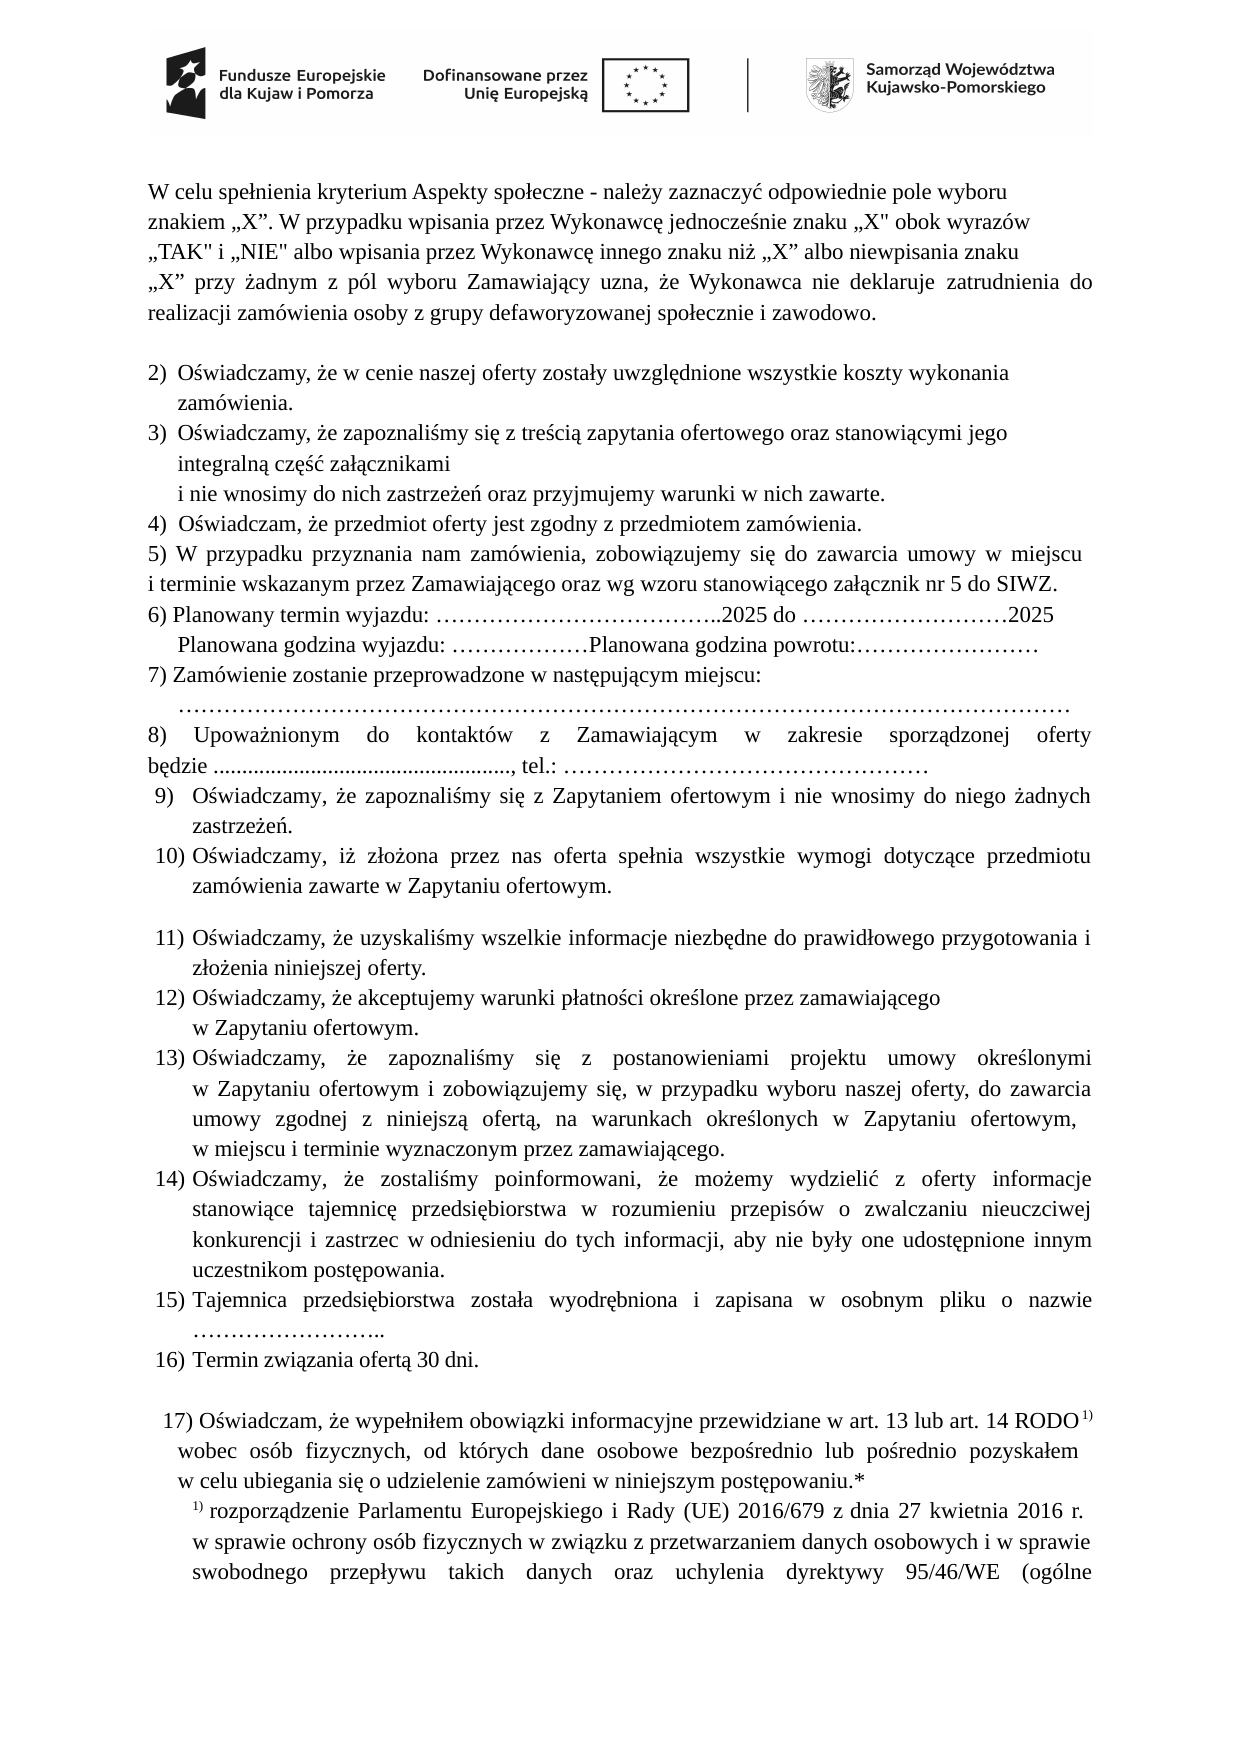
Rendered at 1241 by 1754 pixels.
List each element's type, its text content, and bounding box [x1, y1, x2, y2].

list Oświadczamy, że w cenie naszej oferty zostały uwzględnione wszystkie koszty wykonania zamówienia. [148, 359, 1093, 416]
text 8) Upoważnionym do kontaktów z Zamawiającym w zakresie sporządzonej oferty będzie ...................................................., tel.: ………………………………………… [148, 722, 1093, 778]
list Oświadczamy, że zapoznaliśmy się z postanowieniami projektu umowy określonymi w Zapytaniu ofertowym i zobowiązujemy się, w przypadku wyboru naszej oferty, do zawarcia umowy zgodnej z niniejszą ofertą, na warunkach określonych w Zapytaniu ofertowym, w miejscu i terminie wyznaczonym przez zamawiającego. [154, 1044, 1093, 1161]
text 5) W przypadku przyznania nam zamówienia, zobowiązujemy się do zawarcia umowy w miejscu i terminie wskazanym przez Zamawiającego oraz wg wzoru stanowiącego załącznik nr 5 do SIWZ. [148, 540, 1093, 597]
list Termin związania ofertą 30 dni. [154, 1347, 1093, 1373]
list Oświadczamy, że zapoznaliśmy się z treścią zapytania ofertowego oraz stanowiącymi jego integralną część załącznikami i nie wnosimy do nich zastrzeżeń oraz przyjmujemy warunki w nich zawarte. [148, 419, 1093, 506]
text znakiem „X”. W przypadku wpisania przez Wykonawcę jednocześnie znaku „X" obok wyrazów [148, 208, 1093, 234]
list Oświadczamy, że uzyskaliśmy wszelkie informacje niezbędne do prawidłowego przygotowania i złożenia niniejszej oferty. [154, 924, 1093, 980]
list Tajemnica przedsiębiorstwa została wyodrębniona i zapisana w osobnym pliku o nazwie …………………….. [154, 1286, 1093, 1343]
text „X” przy żadnym z pól wyboru Zamawiający uzna, że Wykonawca nie deklaruje zatrudnienia do realizacji zamówienia osoby z grupy defaworyzowanej społecznie i zawodowo. [148, 268, 1093, 325]
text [192, 1498, 1093, 1584]
list Oświadczamy, że zapoznaliśmy się z Zapytaniem ofertowym i nie wnosimy do niego żadnych zastrzeżeń. [154, 782, 1093, 838]
text Planowana godzina wyjazdu: ………………Planowana godzina powrotu:…………………… [177, 631, 1093, 657]
picture [147, 29, 1093, 137]
text ……………………………………………………………………………………………………… [177, 691, 1093, 718]
list Oświadczamy, że akceptujemy warunki płatności określone przez zamawiającego w Zapytaniu ofertowym. [154, 984, 1093, 1041]
text 7) Zamówienie zostanie przeprowadzone w następującym miejscu: [148, 661, 1093, 687]
text 6) Planowany termin wyjazdu: ………………………………..2025 do ………………………2025 [148, 601, 1093, 627]
text 4) Oświadczam, że przedmiot oferty jest zgodny z przedmiotem zamówienia. [148, 510, 1093, 536]
text „TAK" i „NIE" albo wpisania przez Wykonawcę innego znaku niż „X” albo niewpisania znaku [148, 238, 1093, 264]
list Oświadczamy, że zostaliśmy poinformowani, że możemy wydzielić z oferty informacje stanowiące tajemnicę przedsiębiorstwa w rozumieniu przepisów o zwalczaniu nieuczciwej konkurencji i zastrzec w odniesieniu do tych informacji, aby nie były one udostępnione innym uczestnikom postępowania. [154, 1165, 1093, 1282]
list Oświadczamy, iż złożona przez nas oferta spełnia wszystkie wymogi dotyczące przedmiotu zamówienia zawarte w Zapytaniu ofertowym. [154, 842, 1093, 899]
text 17) Oświadczam, że wypełniłem obowiązki informacyjne przewidziane w art. 13 lub art. 14 RODO1) wobec osób fizycznych, od których dane osobowe bezpośrednio lub pośrednio pozyskałem w celu ubiegania się o udzielenie zamówieni w niniejszym postępowaniu.* [162, 1407, 1093, 1494]
text W celu spełnienia kryterium Aspekty społeczne - należy zaznaczyć odpowiednie pole wyboru [148, 178, 1093, 204]
